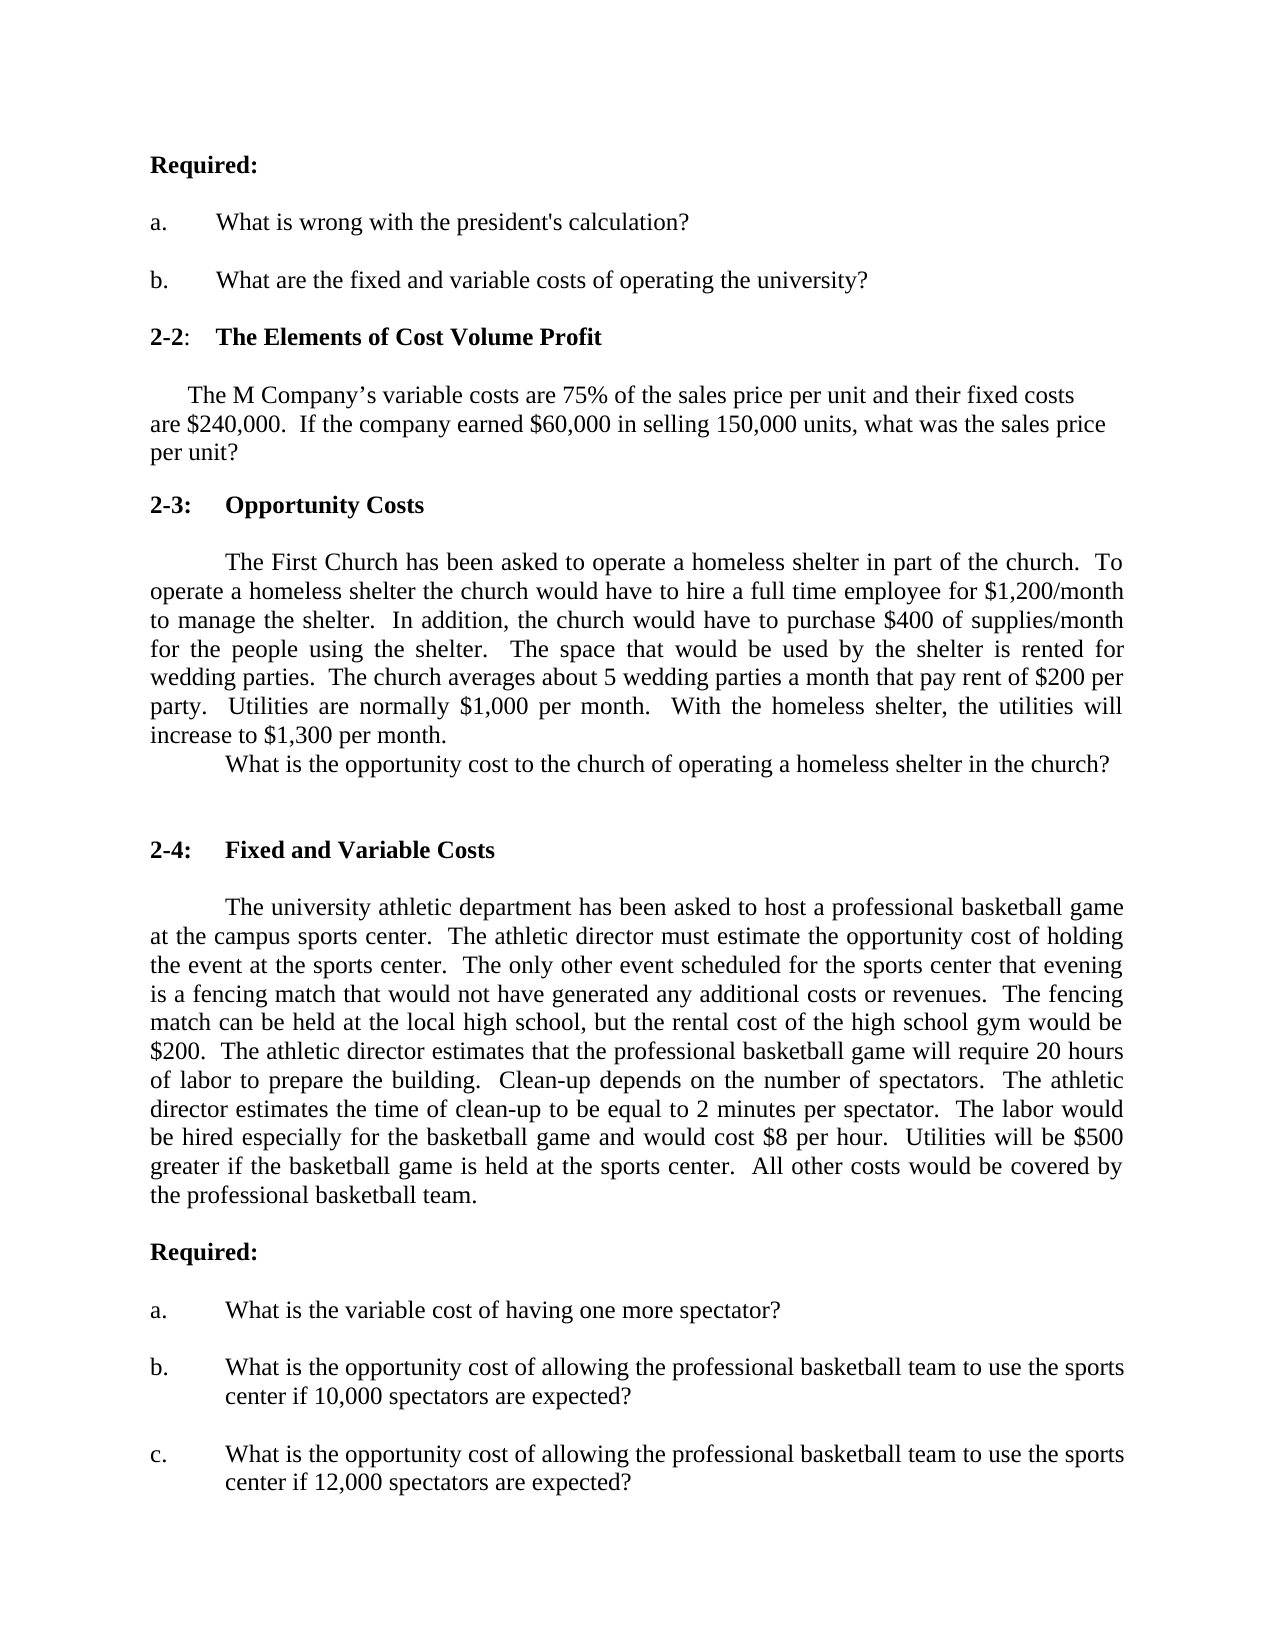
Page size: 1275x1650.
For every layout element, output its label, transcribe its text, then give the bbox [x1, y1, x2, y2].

text Required: [150, 150, 1125, 179]
text c. What is the opportunity cost of allowing the professional basketball team to use the sports center if 12,000 spectators are expected? [150, 1439, 1125, 1496]
text b. What is the opportunity cost of allowing the professional basketball team to use the sports center if 10,000 spectators are expected? [150, 1352, 1125, 1410]
text b. What are the fixed and variable costs of operating the university? [150, 265, 1125, 294]
text 2-2: The Elements of Cost Volume Profit [150, 322, 1106, 351]
text Required: [150, 1237, 1125, 1266]
text 2-3: Opportunity Costs [150, 490, 1125, 519]
text a. What is wrong with the president's calculation? [150, 207, 1125, 236]
text The First Church has been asked to operate a homeless shelter in part of the church. To operate a homeless shelter the church would have to hire a full time employee for $1,200/month to manage the shelter. In addition, the church would have to purchase $400 of supplies/month for the people using the shelter. The space that would be used by the shelter is rented for wedding parties. The church averages about 5 wedding parties a month that pay rent of $200 per party. Utilities are normally $1,000 per month. With the homeless shelter, the utilities will increase to $1,300 per month. [150, 547, 1125, 749]
text What is the opportunity cost to the church of operating a homeless shelter in the church? [150, 749, 1125, 777]
text The M Company’s variable costs are 75% of the sales price per unit and their fixed costs are $240,000. If the company earned $60,000 in selling 150,000 units, what was the sales price per unit? [150, 380, 1106, 466]
text The university athletic department has been asked to host a professional basketball game at the campus sports center. The athletic director must estimate the opportunity cost of holding the event at the sports center. The only other event scheduled for the sports center that evening is a fencing match that would not have generated any additional costs or revenues. The fencing match can be held at the local high school, but the rental cost of the high school gym would be $200. The athletic director estimates that the professional basketball game will require 20 hours of labor to prepare the building. Clean-up depends on the number of spectators. The athletic director estimates the time of clean-up to be equal to 2 minutes per spectator. The labor would be hired especially for the basketball game and would cost $8 per hour. Utilities will be $500 greater if the basketball game is held at the sports center. All other costs would be covered by the professional basketball team. [150, 892, 1125, 1209]
text a. What is the variable cost of having one more spectator? [150, 1295, 1125, 1324]
text 2-4: Fixed and Variable Costs [150, 835, 1125, 864]
